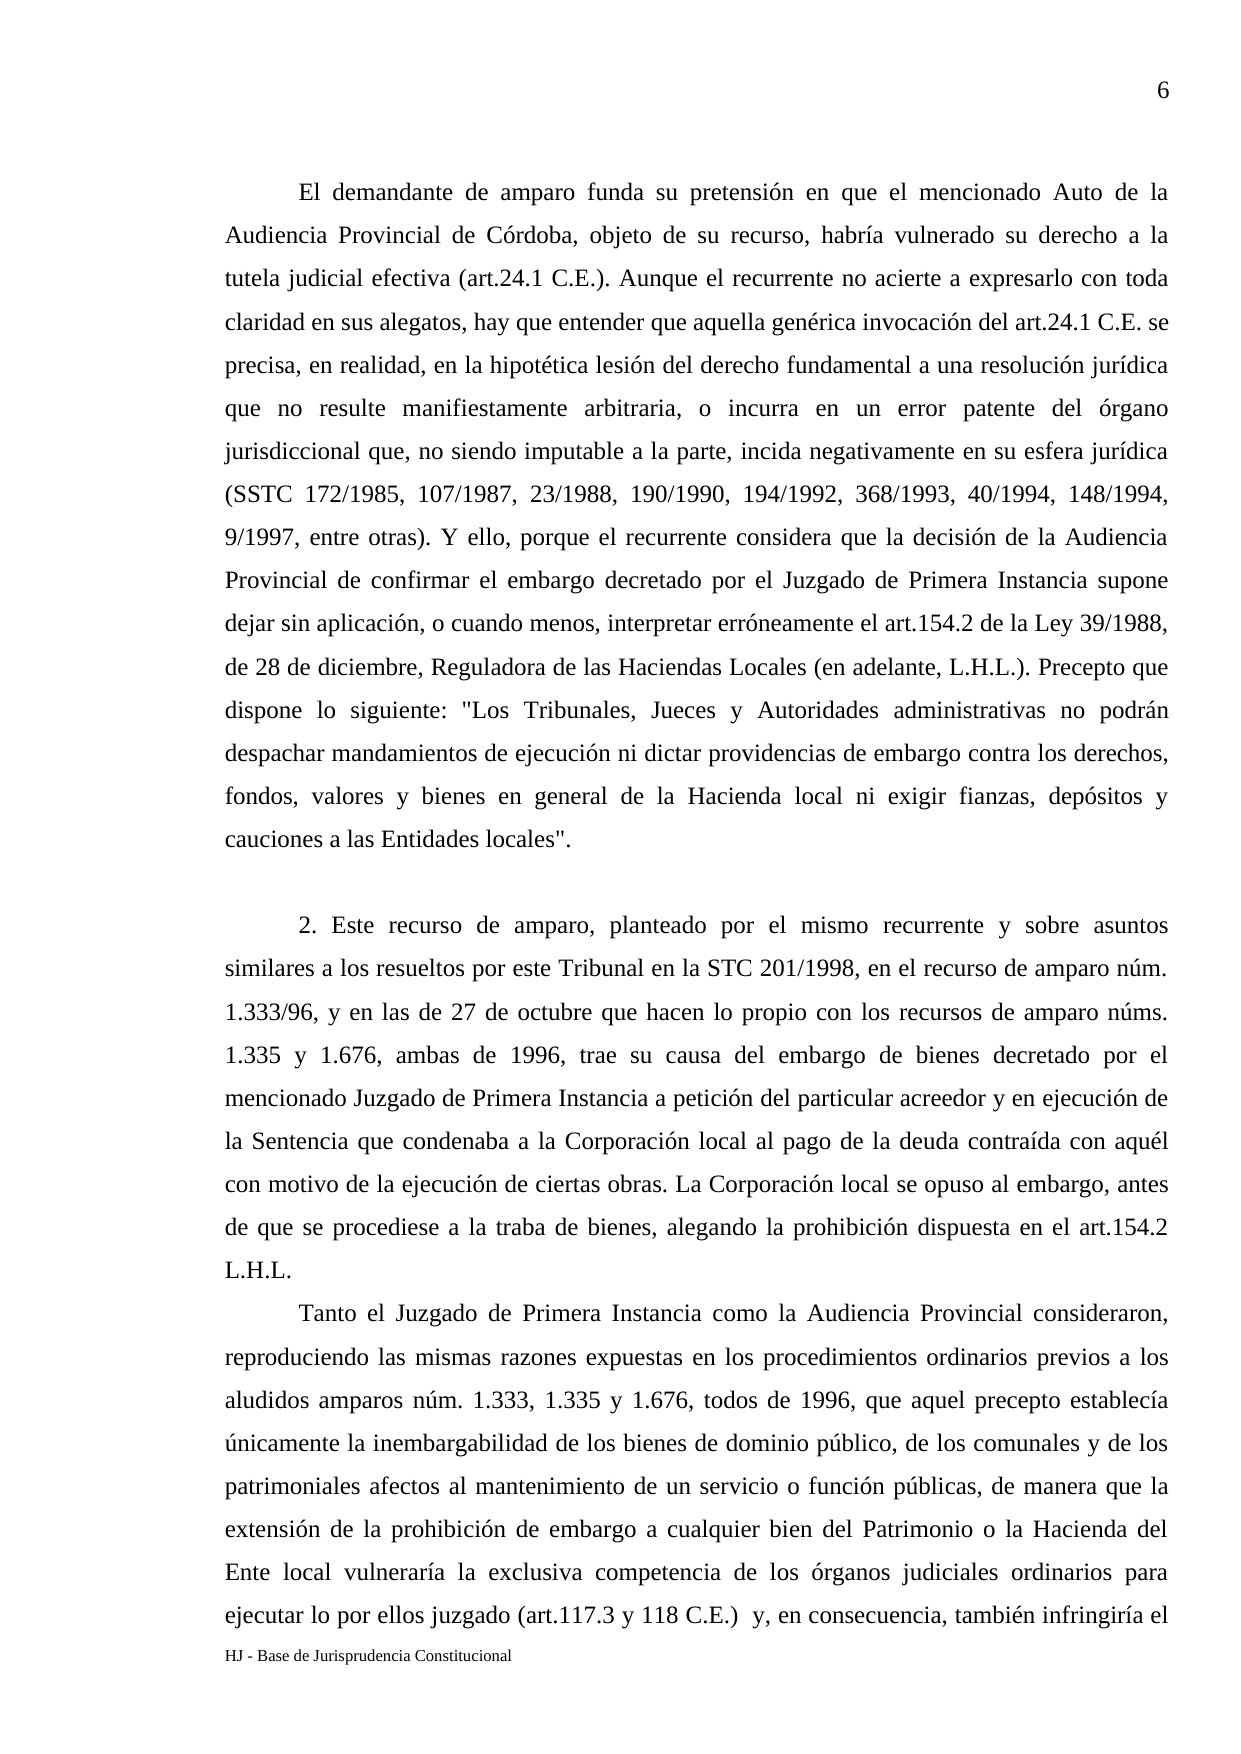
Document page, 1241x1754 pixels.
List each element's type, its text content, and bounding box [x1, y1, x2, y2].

text 2. Este recurso de amparo, planteado por el mismo recurrente y sobre asuntos similares a los resueltos por este Tribunal en la STC 201/1998, en el recurso de amparo núm. 1.333/96, y en las de 27 de octubre que hacen lo propio con los recursos de amparo núms. 1.335 y 1.676, ambas de 1996, trae su causa del embargo de bienes decretado por el mencionado Juzgado de Primera Instancia a petición del particular acreedor y en ejecución de la Sentencia que condenaba a la Corporación local al pago de la deuda contraída con aquél con motivo de la ejecución de ciertas obras. La Corporación local se opuso al embargo, antes de que se procediese a la traba de bienes, alegando la prohibición dispuesta en el art.154.2 L.H.L. [224, 910, 1169, 1284]
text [224, 1298, 1169, 1629]
text El demandante de amparo funda su pretensión en que el mencionado Auto de la Audiencia Provincial de Córdoba, objeto de su recurso, habría vulnerado su derecho a la tutela judicial efectiva (art.24.1 C.E.). Aunque el recurrente no acierte a expresarlo con toda claridad en sus alegatos, hay que entender que aquella genérica invocación del art.24.1 C.E. se precisa, en realidad, en la hipotética lesión del derecho fundamental a una resolución jurídica que no resulte manifiestamente arbitraria, o incurra en un error patente del órgano jurisdiccional que, no siendo imputable a la parte, incida negativamente en su esfera jurídica (SSTC 172/1985, 107/1987, 23/1988, 190/1990, 194/1992, 368/1993, 40/1994, 148/1994, 9/1997, entre otras). Y ello, porque el recurrente considera que la decisión de la Audiencia Provincial de confirmar el embargo decretado por el Juzgado de Primera Instancia supone dejar sin aplicación, o cuando menos, interpretar erróneamente el art.154.2 de la Ley 39/1988, de 28 de diciembre, Reguladora de las Haciendas Locales (en adelante, L.H.L.). Precepto que dispone lo siguiente: "Los Tribunales, Jueces y Autoridades administrativas no podrán despachar mandamientos de ejecución ni dictar providencias de embargo contra los derechos, fondos, valores y bienes en general de la Hacienda local ni exigir fianzas, depósitos y cauciones a las Entidades locales". [224, 177, 1169, 853]
